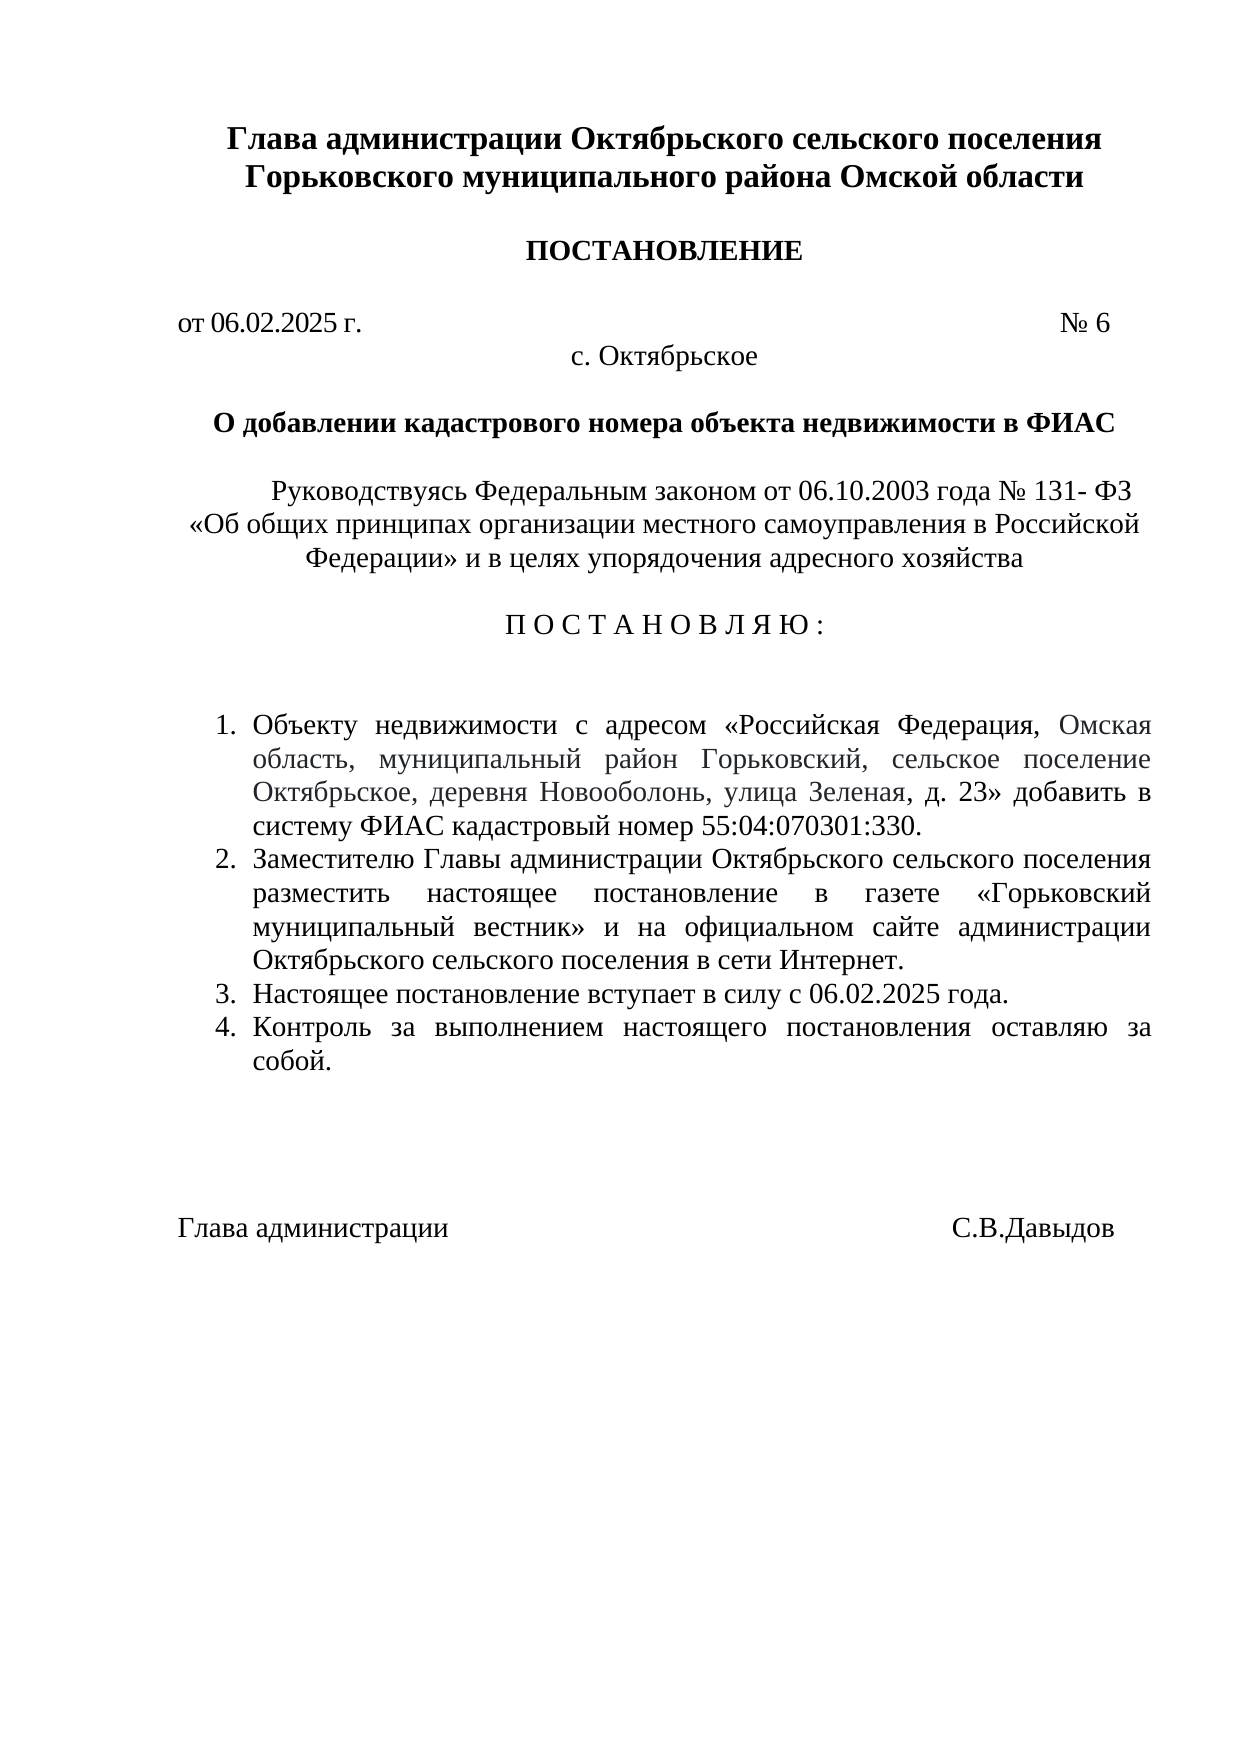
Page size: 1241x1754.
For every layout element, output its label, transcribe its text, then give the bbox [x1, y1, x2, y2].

text Руководствуясь Федеральным законом от 06.10.2003 года № 131- ФЗ «Об общих принципах организации местного самоуправления в Российской Федерации» и в целях упорядочения адресного хозяйства [177, 473, 1152, 573]
text Глава администрации Октябрьского сельского поселения Горьковского муниципального района Омской области [177, 118, 1152, 195]
list Заместителю Главы администрации Октябрьского сельского поселения разместить настоящее постановление в газете «Горьковский муниципальный вестник» и на официальном сайте администрации Октябрьского сельского поселения в сети Интернет. [215, 842, 1152, 976]
text О добавлении кадастрового номера объекта недвижимости в ФИАС [177, 406, 1152, 439]
text ПОСТАНОВЛЕНИЕ [177, 233, 1152, 267]
list Объекту недвижимости с адресом «Российская Федерация, Омская область, муниципальный район Горьковский, сельское поселение Октябрьское, деревня Новооболонь, улица Зеленая, д. 23» добавить в систему ФИАС кадастровый номер 55:04:070301:330. [215, 707, 1152, 842]
text П О С Т А Н О В Л Я Ю : [177, 607, 1152, 640]
list Настоящее постановление вступает в силу с 06.02.2025 года. [215, 976, 1152, 1009]
text Глава администрации С.В.Давыдов [177, 1211, 1152, 1244]
text от 06.02.2025 г. № 6 [177, 305, 1152, 338]
list Контроль за выполнением настоящего постановления оставляю за собой. [215, 1009, 1152, 1076]
text с. Октябрьское [177, 338, 1152, 372]
